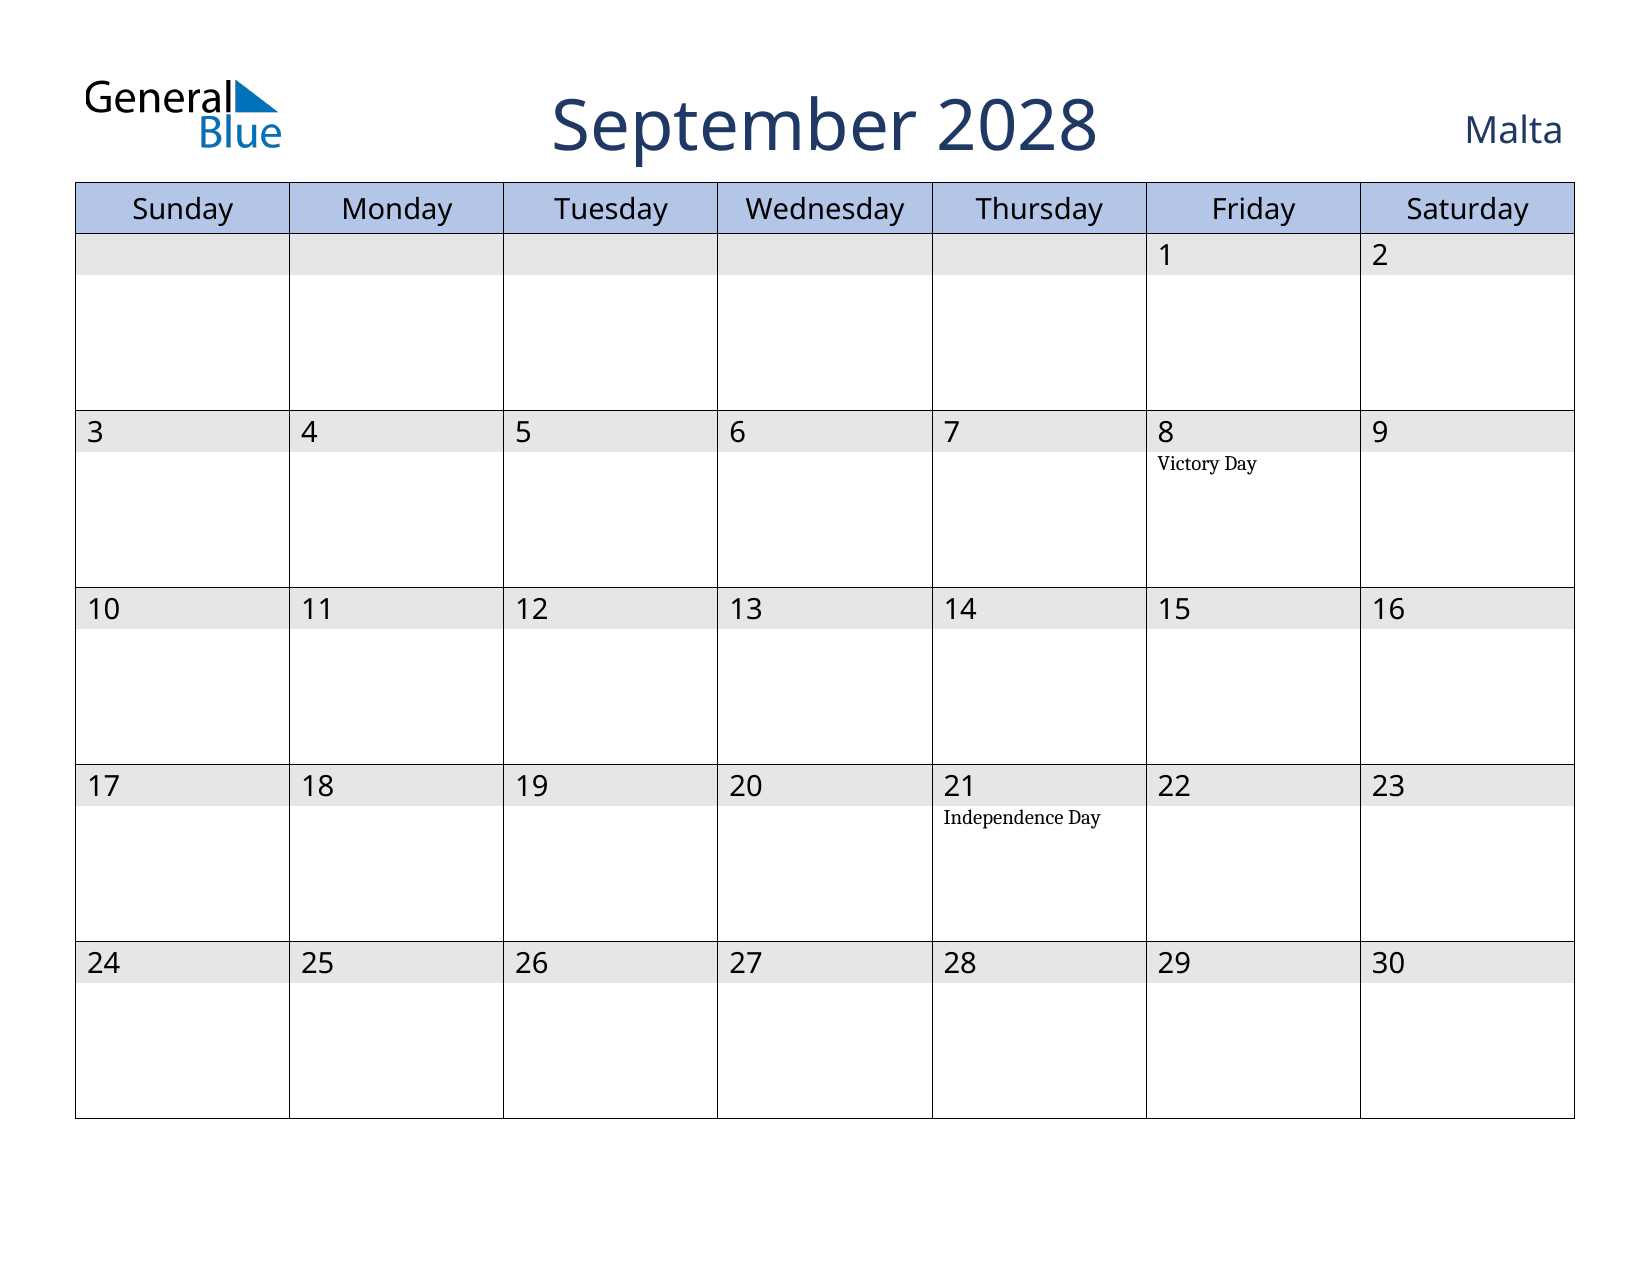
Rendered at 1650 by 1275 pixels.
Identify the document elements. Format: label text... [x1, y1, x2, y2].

table_cell [290, 452, 503, 587]
table_cell 16 [1361, 588, 1574, 629]
table_cell 30 [1361, 942, 1574, 983]
table_cell 5 [504, 411, 717, 452]
table_cell [1147, 983, 1360, 1118]
table_cell 4 [290, 411, 503, 452]
table_cell [76, 234, 289, 275]
table_cell [290, 629, 503, 764]
table_cell 8 [1147, 411, 1360, 452]
table_cell [718, 275, 932, 410]
table_cell [1147, 275, 1360, 410]
table_cell 28 [933, 942, 1146, 983]
table_cell Monday [290, 183, 503, 233]
table_cell 9 [1361, 411, 1574, 452]
table_cell [933, 983, 1146, 1118]
picture [86, 80, 281, 148]
table_cell [933, 275, 1146, 410]
table_cell Friday [1147, 183, 1360, 233]
table_cell 11 [290, 588, 503, 629]
table_cell 17 [76, 765, 289, 806]
table_cell [933, 629, 1146, 764]
table_cell 26 [504, 942, 717, 983]
table_cell 10 [76, 588, 289, 629]
table_cell Thursday [933, 183, 1146, 233]
table_cell [76, 806, 289, 941]
table_cell 14 [933, 588, 1146, 629]
table_cell [504, 234, 717, 275]
table_cell [76, 452, 289, 587]
table_cell [1147, 806, 1360, 941]
table_cell [290, 234, 503, 275]
table_cell [933, 452, 1146, 587]
table_cell [504, 806, 717, 941]
table_cell 22 [1147, 765, 1360, 806]
table_cell 6 [718, 411, 932, 452]
table_cell 19 [504, 765, 717, 806]
table_cell 20 [718, 765, 932, 806]
table_cell [933, 234, 1146, 275]
table_cell [76, 275, 289, 410]
table_cell [1361, 452, 1574, 587]
table_cell 2 [1361, 234, 1574, 275]
table_cell [290, 806, 503, 941]
table_cell [504, 452, 717, 587]
table_cell 12 [504, 588, 717, 629]
table_cell 18 [290, 765, 503, 806]
table_cell [1361, 275, 1574, 410]
table_cell [290, 275, 503, 410]
table_cell [1361, 629, 1574, 764]
table_cell [718, 983, 932, 1118]
table_header Malta [1146, 75, 1574, 182]
table_cell [718, 629, 932, 764]
table_cell Saturday [1361, 183, 1574, 233]
table_cell Independence Day [933, 806, 1146, 941]
table_cell [718, 234, 932, 275]
table_header [76, 75, 503, 182]
table_cell [76, 629, 289, 764]
table_cell 1 [1147, 234, 1360, 275]
table_cell [76, 983, 289, 1118]
table_cell 15 [1147, 588, 1360, 629]
table_cell [1147, 629, 1360, 764]
table_cell [1361, 983, 1574, 1118]
table_cell [1361, 806, 1574, 941]
table_cell [290, 983, 503, 1118]
table_cell 3 [76, 411, 289, 452]
table_cell [718, 806, 932, 941]
table_cell 23 [1361, 765, 1574, 806]
table_cell Sunday [76, 183, 289, 233]
table_cell 27 [718, 942, 932, 983]
table_cell [718, 452, 932, 587]
table_cell 29 [1147, 942, 1360, 983]
table_cell 24 [76, 942, 289, 983]
table_cell 7 [933, 411, 1146, 452]
table_cell 13 [718, 588, 932, 629]
table_cell 25 [290, 942, 503, 983]
table_cell [504, 275, 717, 410]
table_cell Victory Day [1147, 452, 1360, 587]
table_cell [504, 983, 717, 1118]
table_cell [504, 629, 717, 764]
table_header September 2028 [504, 75, 1146, 182]
table_cell 21 [933, 765, 1146, 806]
table_cell Wednesday [718, 183, 932, 233]
table_cell Tuesday [504, 183, 717, 233]
